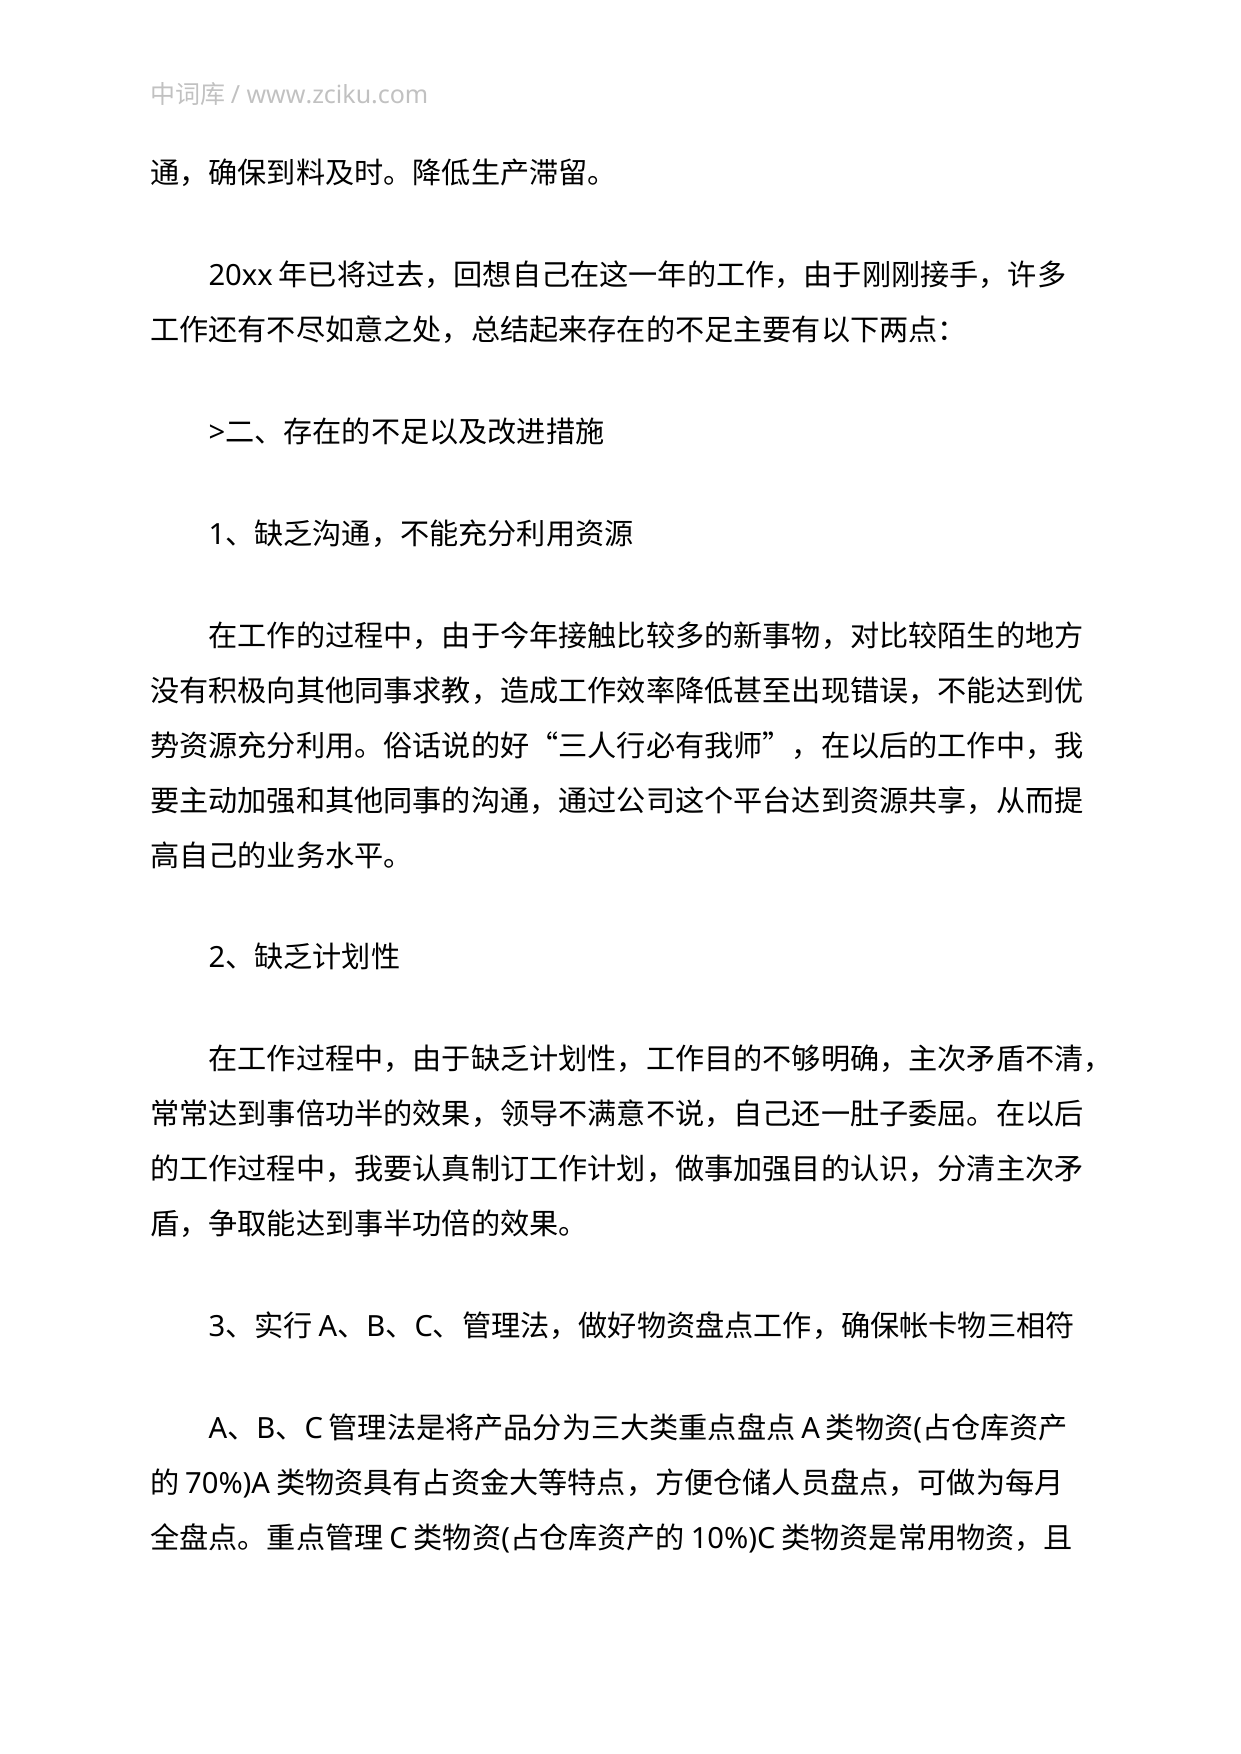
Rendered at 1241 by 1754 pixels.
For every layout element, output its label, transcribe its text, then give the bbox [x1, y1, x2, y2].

text 20xx年已将过去，回想自己在这一年的工作，由于刚刚接手，许多工作还有不尽如意之处，总结起来存在的不足主要有以下两点： [150, 252, 1090, 349]
text 3、实行A、B、C、管理法，做好物资盘点工作，确保帐卡物三相符 [150, 1302, 1090, 1345]
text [150, 150, 1090, 192]
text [150, 1404, 1090, 1557]
text 在工作过程中，由于缺乏计划性，工作目的不够明确，主次矛盾不清，常常达到事倍功半的效果，领导不满意不说，自己还一肚子委屈。在以后的工作过程中，我要认真制订工作计划，做事加强目的认识，分清主次矛盾，争取能达到事半功倍的效果。 [150, 1036, 1090, 1243]
text 2、缺乏计划性 [150, 934, 1090, 976]
text 在工作的过程中，由于今年接触比较多的新事物，对比较陌生的地方没有积极向其他同事求教，造成工作效率降低甚至出现错误，不能达到优势资源充分利用。俗话说的好“三人行必有我师”，在以后的工作中，我要主动加强和其他同事的沟通，通过公司这个平台达到资源共享，从而提高自己的业务水平。 [150, 612, 1090, 874]
text >二、存在的不足以及改进措施 [150, 408, 1090, 451]
text 1、缺乏沟通，不能充分利用资源 [150, 511, 1090, 553]
